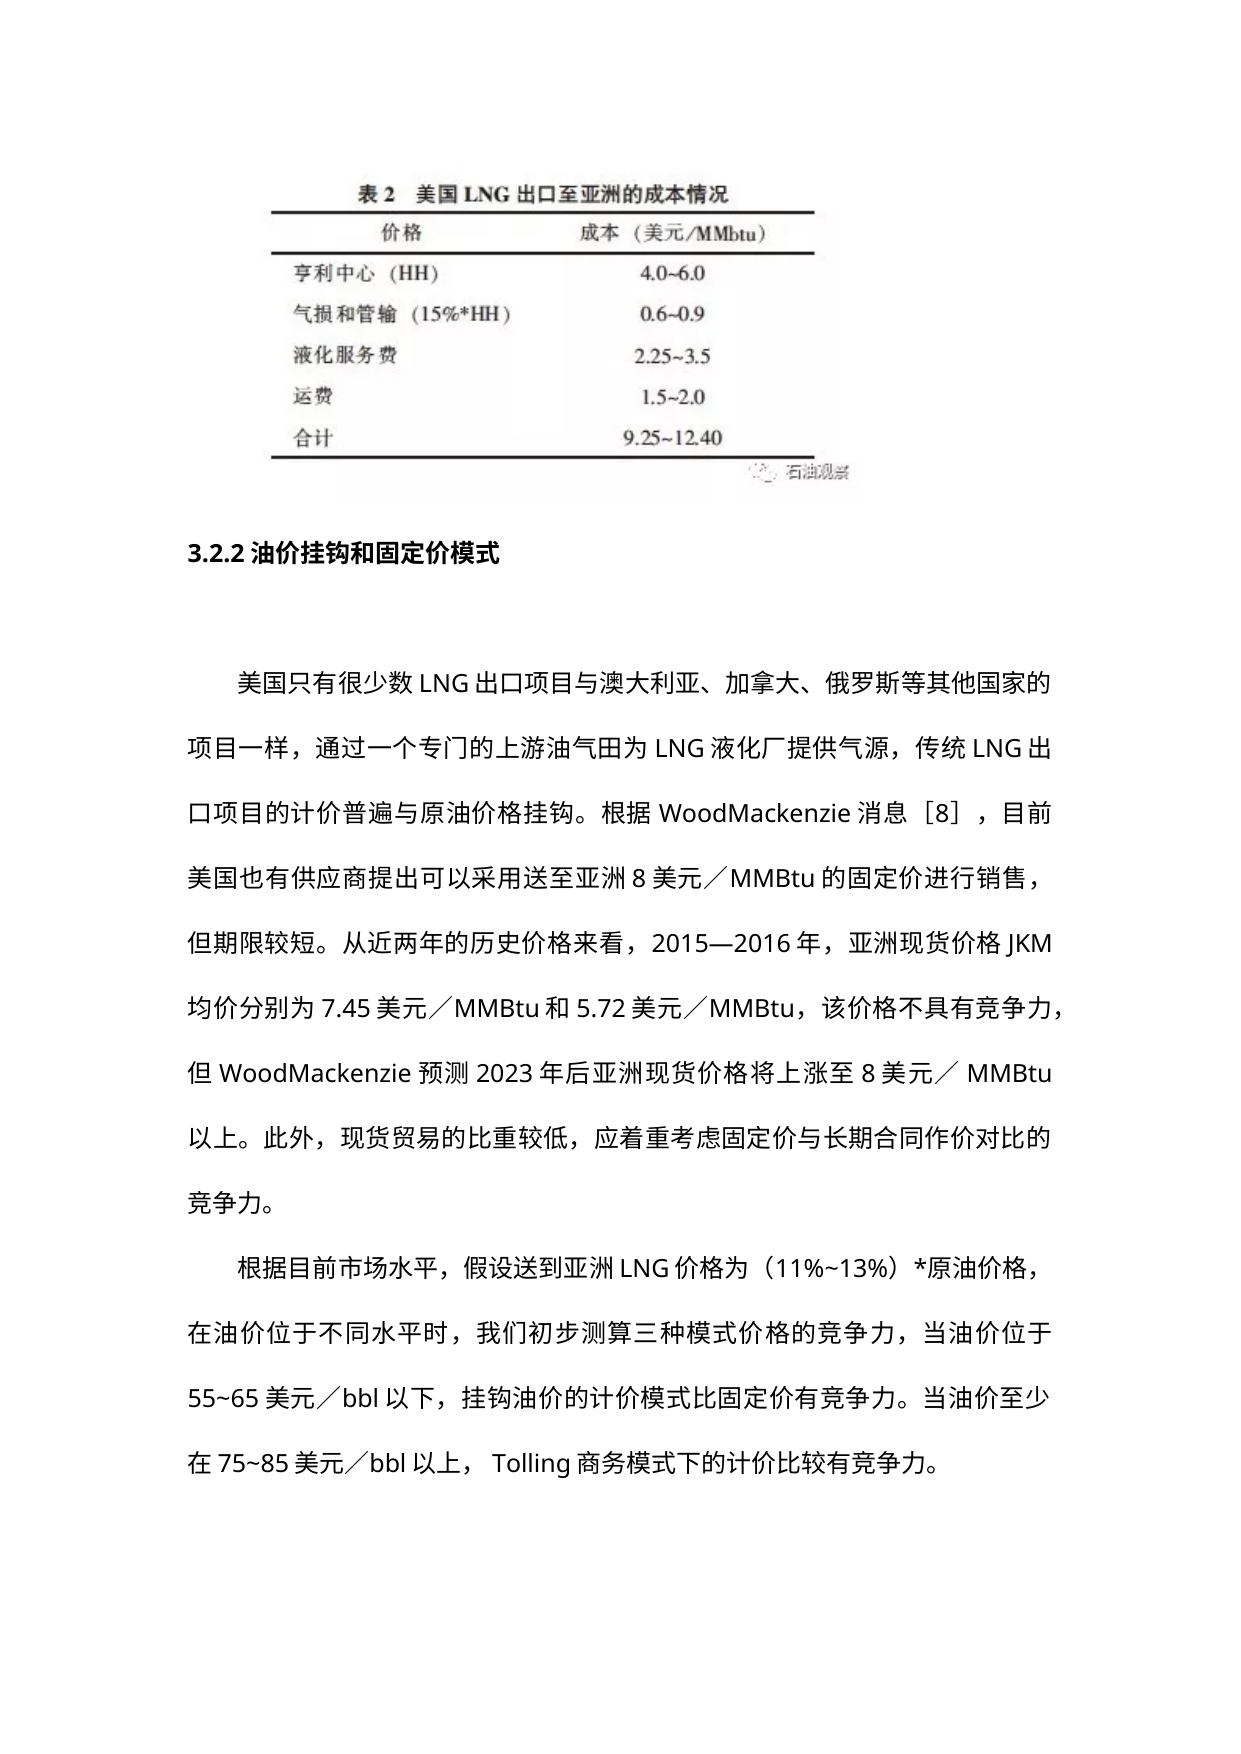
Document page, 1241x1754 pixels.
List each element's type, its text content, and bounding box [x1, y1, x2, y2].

text 美国只有很少数LNG出口项目与澳大利亚、加拿大、俄罗斯等其他国家的项目一样，通过一个专门的上游油气田为LNG液化厂提供气源，传统LNG出口项目的计价普遍与原油价格挂钩。根据WoodMackenzie消息［8］，目前美国也有供应商提出可以采用送至亚洲8美元／MMBtu的固定价进行销售，但期限较短。从近两年的历史价格来看，2015—2016年，亚洲现货价格JKM均价分别为7.45美元／MMBtu和5.72美元／MMBtu，该价格不具有竞争力，但WoodMackenzie预测2023年后亚洲现货价格将上涨至8美元／ MMBtu以上。此外，现货贸易的比重较低，应着重考虑固定价与长期合同作价对比的竞争力。 [187, 649, 1053, 1234]
text 3.2.2油价挂钩和固定价模式 [187, 519, 1053, 584]
picture [237, 162, 868, 500]
text 根据目前市场水平，假设送到亚洲LNG价格为（11%~13%）*原油价格，在油价位于不同水平时，我们初步测算三种模式价格的竞争力，当油价位于55~65美元／bbl以下，挂钩油价的计价模式比固定价有竞争力。当油价至少在75~85美元／bbl以上， Tolling商务模式下的计价比较有竞争力。 [187, 1234, 1053, 1494]
